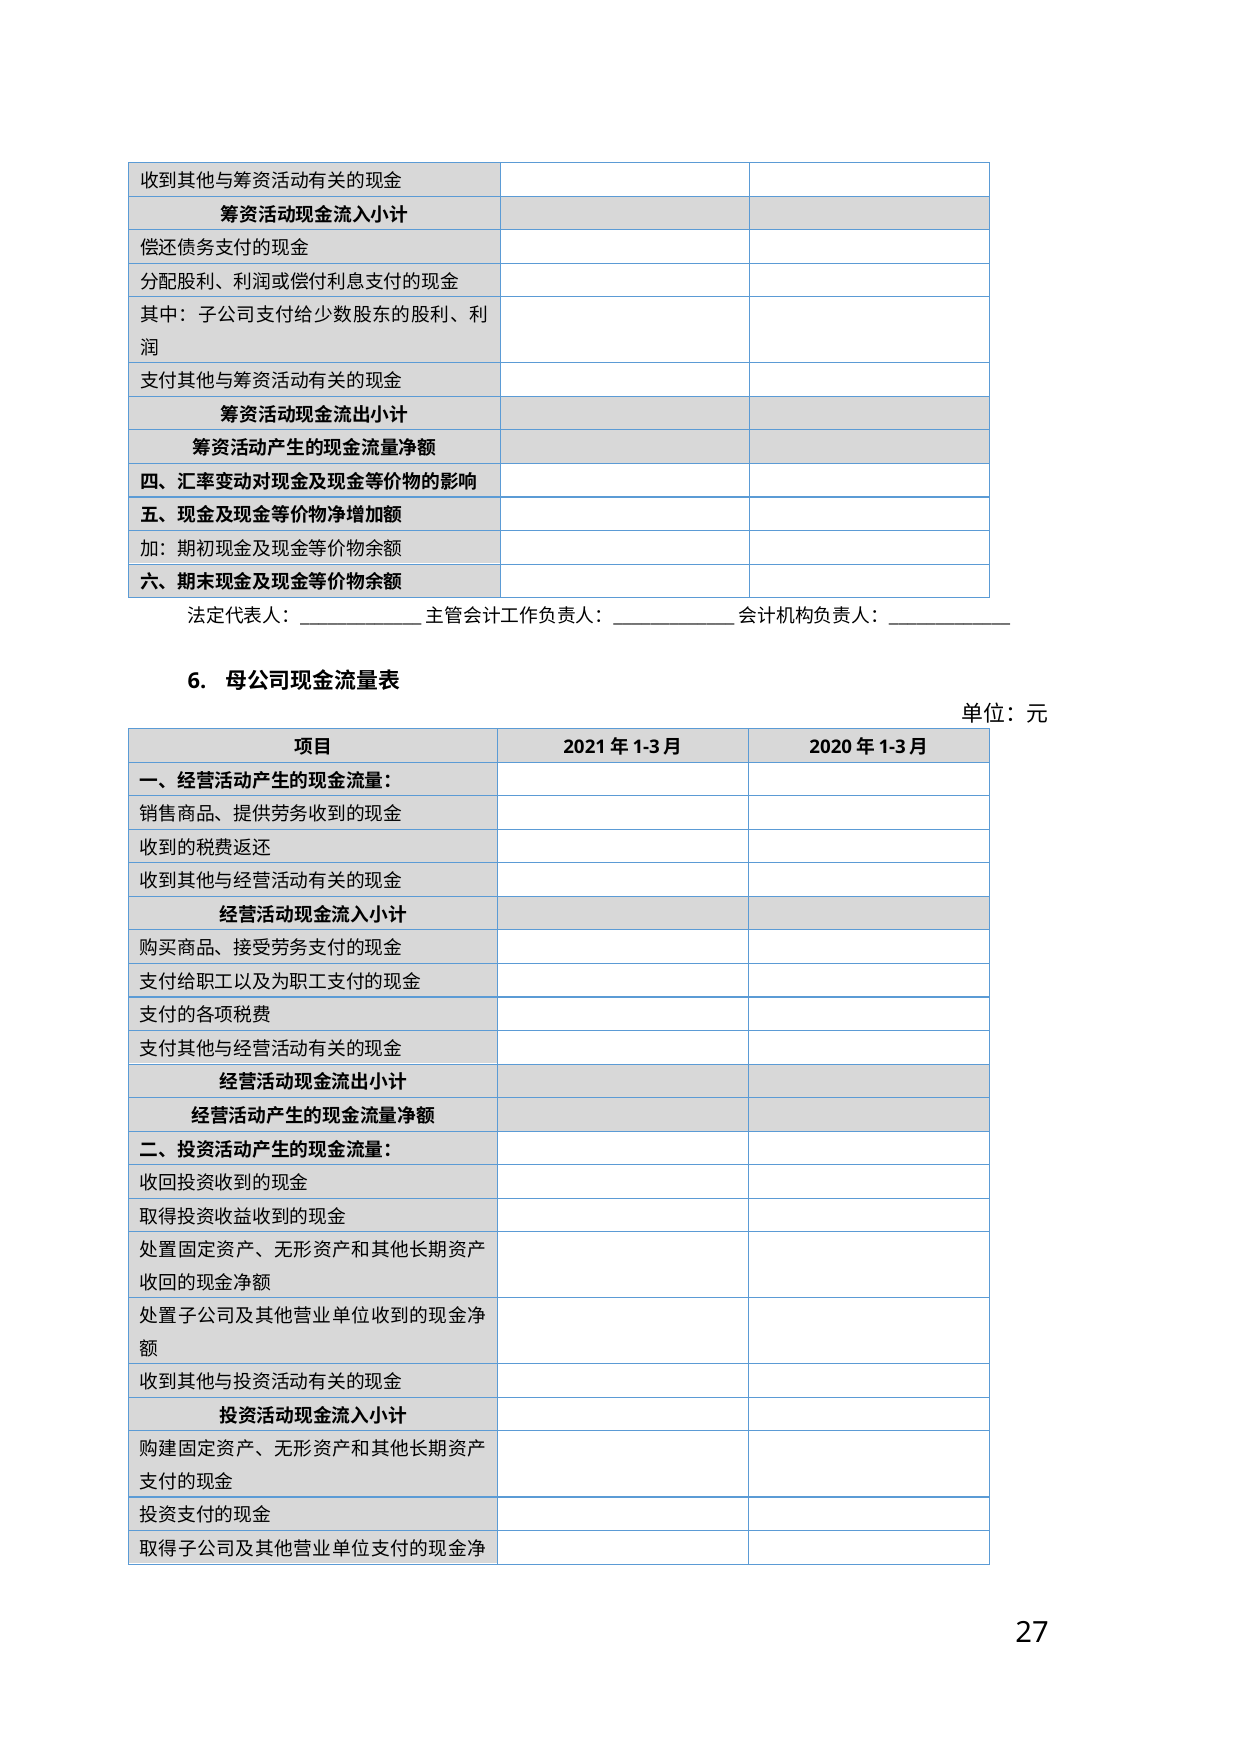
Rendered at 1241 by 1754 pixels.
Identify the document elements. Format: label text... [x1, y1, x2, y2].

table_cell [498, 1364, 748, 1397]
table_cell [749, 1098, 989, 1131]
table_cell 二、投资活动产生的现金流量： [129, 1132, 497, 1164]
table_cell 筹资活动现金流入小计 [129, 197, 500, 229]
table_cell [501, 430, 749, 463]
table_cell [498, 796, 748, 829]
table_cell 处置子公司及其他营业单位收到的现金净额 [129, 1298, 497, 1363]
table_cell [501, 397, 749, 429]
table_cell [498, 1232, 748, 1297]
table_cell [498, 1398, 748, 1430]
table_cell 经营活动产生的现金流量净额 [129, 1098, 497, 1131]
table_cell [498, 1132, 748, 1164]
table_cell 经营活动现金流入小计 [129, 897, 497, 929]
table_cell 投资活动现金流入小计 [129, 1398, 497, 1430]
table_cell [498, 897, 748, 929]
table_cell [498, 1498, 748, 1530]
table_cell [750, 230, 989, 263]
table_cell [749, 830, 989, 862]
table_cell 处置固定资产、无形资产和其他长期资产收回的现金净额 [129, 1232, 497, 1297]
table_cell [501, 264, 749, 296]
table_cell 支付的各项税费 [129, 998, 497, 1030]
table_cell 收到其他与投资活动有关的现金 [129, 1364, 497, 1397]
table_cell 五、现金及现金等价物净增加额 [129, 498, 500, 530]
table_cell [501, 230, 749, 263]
table_cell [749, 1531, 989, 1563]
table_cell [750, 163, 989, 196]
table_cell [750, 197, 989, 229]
table_cell [501, 464, 749, 496]
table_header 2021年1-3月 [498, 729, 748, 762]
table_cell [749, 1298, 989, 1363]
table_cell [749, 863, 989, 896]
table_header 项目 [129, 729, 497, 762]
table_cell [498, 1065, 748, 1097]
table_cell [501, 163, 749, 196]
table_cell [749, 930, 989, 963]
table_cell [749, 964, 989, 996]
table_cell [750, 297, 989, 362]
table_cell [501, 197, 749, 229]
table_cell [750, 464, 989, 496]
list 母公司现金流量表 [187, 663, 1020, 696]
table_cell 四、汇率变动对现金及现金等价物的影响 [129, 464, 500, 496]
table_cell [498, 930, 748, 963]
table_cell 分配股利、利润或偿付利息支付的现金 [129, 264, 500, 296]
table_cell [501, 363, 749, 396]
table_cell [749, 897, 989, 929]
table_cell 筹资活动现金流出小计 [129, 397, 500, 429]
text 法定代表人：_____________ 主管会计工作负责人：_____________ 会计机构负责人：_____________ [187, 598, 1088, 631]
table_cell [749, 1431, 989, 1496]
table_cell 加：期初现金及现金等价物余额 [129, 531, 500, 563]
table_cell 支付给职工以及为职工支付的现金 [129, 964, 497, 996]
table_cell [501, 531, 749, 563]
table_cell [749, 1165, 989, 1198]
table_cell 销售商品、提供劳务收到的现金 [129, 796, 497, 829]
table_cell [501, 498, 749, 530]
table_cell 购买商品、接受劳务支付的现金 [129, 930, 497, 963]
table_cell 收回投资收到的现金 [129, 1165, 497, 1198]
table_cell 偿还债务支付的现金 [129, 230, 500, 263]
table_cell [749, 998, 989, 1030]
table_cell 收到其他与筹资活动有关的现金 [129, 163, 500, 196]
table_cell 支付其他与筹资活动有关的现金 [129, 363, 500, 396]
table_cell [501, 297, 749, 362]
table_cell [498, 1531, 748, 1563]
table_cell [750, 430, 989, 463]
table_cell [749, 1364, 989, 1397]
table_cell [750, 397, 989, 429]
table_cell [498, 1199, 748, 1231]
table_cell [749, 1065, 989, 1097]
table_cell 购建固定资产、无形资产和其他长期资产支付的现金 [129, 1431, 497, 1496]
table_cell [749, 1232, 989, 1297]
table_cell [749, 1199, 989, 1231]
table_cell [749, 1498, 989, 1530]
table_cell 其中：子公司支付给少数股东的股利、利润 [129, 297, 500, 362]
table_cell [750, 565, 989, 597]
table_cell [750, 264, 989, 296]
table_cell 取得投资收益收到的现金 [129, 1199, 497, 1231]
table_cell [750, 531, 989, 563]
table_cell [498, 998, 748, 1030]
table_cell 一、经营活动产生的现金流量： [129, 763, 497, 795]
table_cell 筹资活动产生的现金流量净额 [129, 430, 500, 463]
table_cell [750, 498, 989, 530]
table_cell [498, 1431, 748, 1496]
table_cell [498, 1098, 748, 1131]
text 单位：元 [887, 696, 1048, 728]
table_cell 收到其他与经营活动有关的现金 [129, 863, 497, 896]
table_cell 取得子公司及其他营业单位支付的现金净额 [129, 1531, 497, 1563]
table_cell [749, 796, 989, 829]
table_cell 投资支付的现金 [129, 1498, 497, 1530]
table_cell 支付其他与经营活动有关的现金 [129, 1031, 497, 1063]
table_cell [498, 1298, 748, 1363]
table_cell [749, 1132, 989, 1164]
table_cell [498, 863, 748, 896]
table_cell [749, 1398, 989, 1430]
table_cell [498, 763, 748, 795]
table_cell 经营活动现金流出小计 [129, 1065, 497, 1097]
table_cell [749, 1031, 989, 1063]
table_cell [749, 763, 989, 795]
table_cell 六、期末现金及现金等价物余额 [129, 565, 500, 597]
table_cell [750, 363, 989, 396]
table_cell [501, 565, 749, 597]
table_cell [498, 1165, 748, 1198]
table_cell [498, 964, 748, 996]
table_header 2020年1-3月 [749, 729, 989, 762]
table_cell [498, 1031, 748, 1063]
table_cell 收到的税费返还 [129, 830, 497, 862]
table_cell [498, 830, 748, 862]
